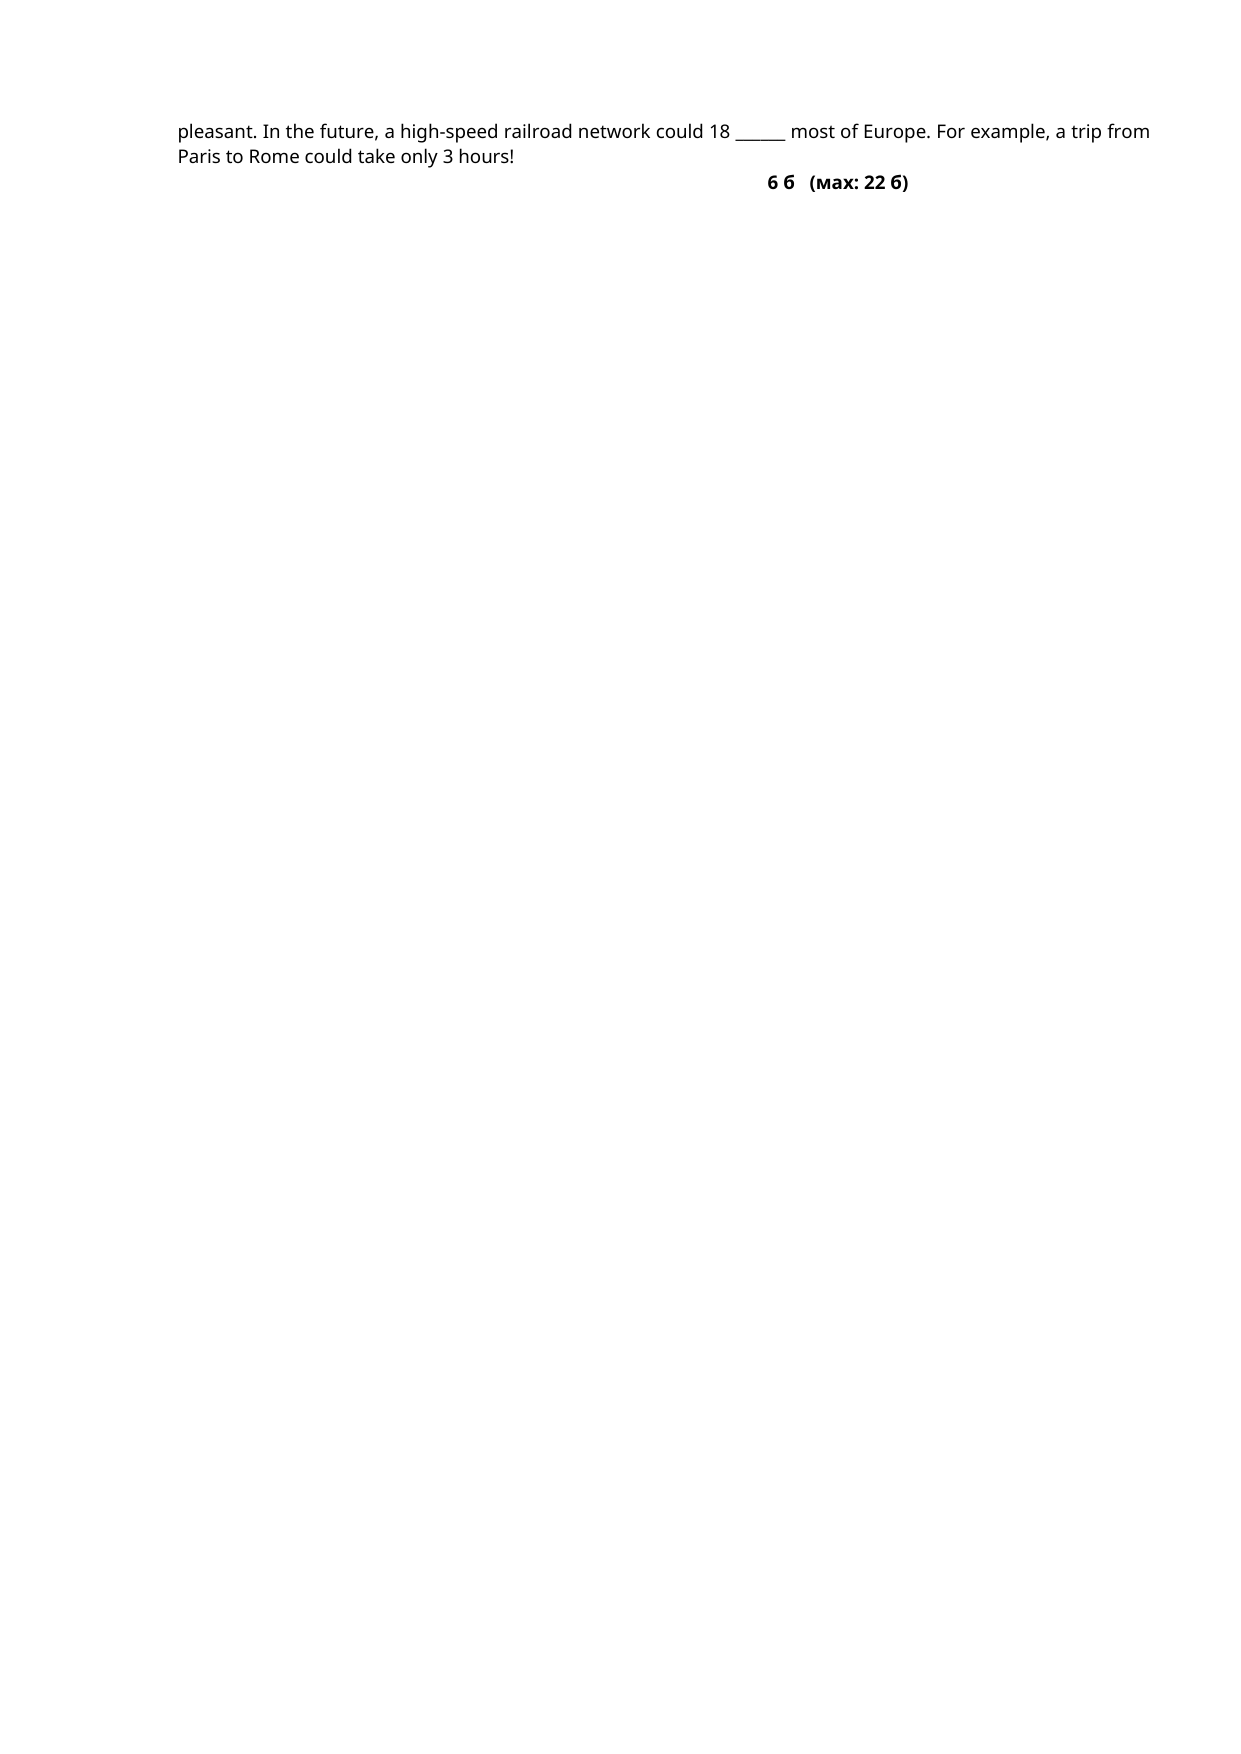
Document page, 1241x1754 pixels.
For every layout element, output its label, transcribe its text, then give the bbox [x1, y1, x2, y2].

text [177, 118, 1152, 169]
text 6 б (мах: 22 б) [177, 169, 1152, 195]
